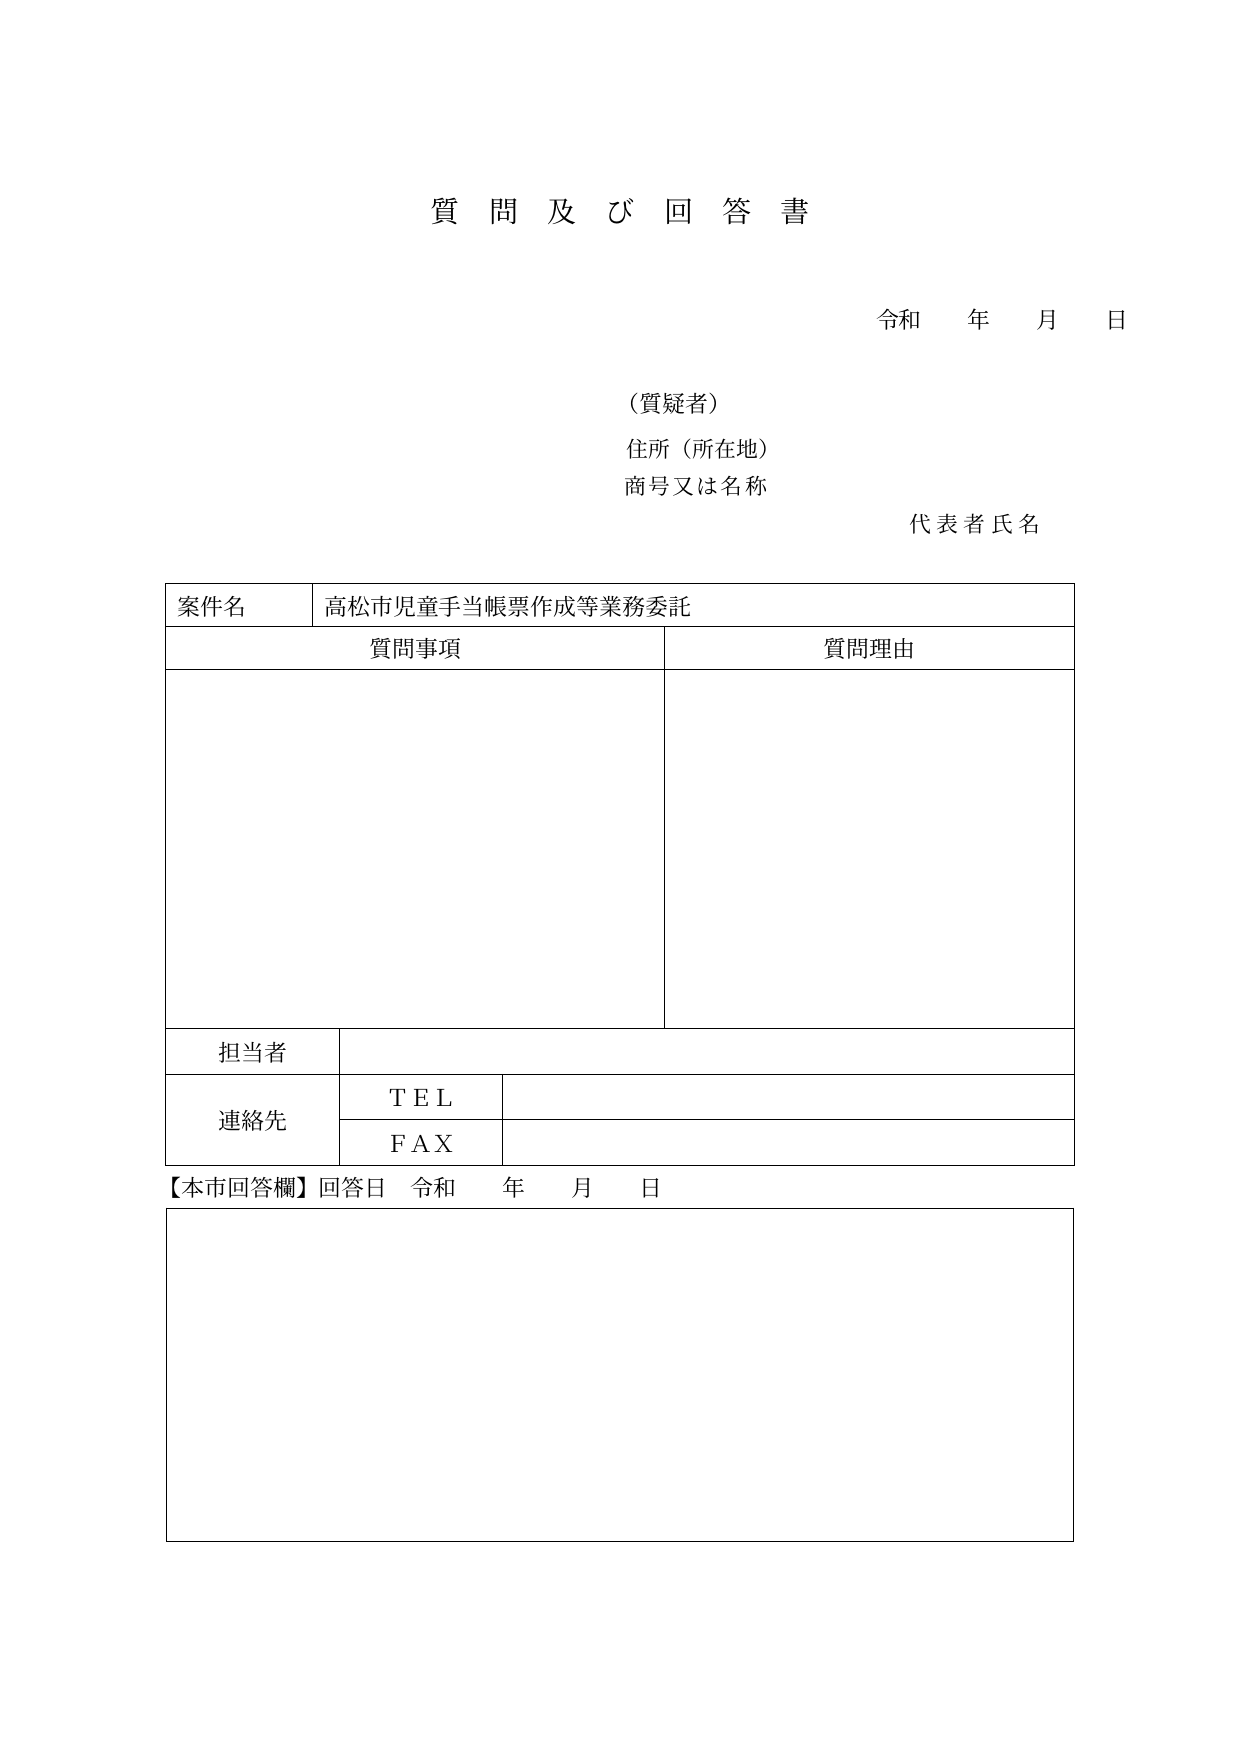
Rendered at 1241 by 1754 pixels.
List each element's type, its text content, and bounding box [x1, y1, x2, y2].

table_cell 質問事項 [166, 627, 664, 669]
text 【本市回答欄】回答日 令和 年 月 日 [112, 1168, 1128, 1206]
table_cell [340, 1029, 1074, 1074]
table_cell 担当者 [166, 1029, 339, 1074]
text （質疑者） [112, 384, 1128, 422]
text 商号又は名称 [112, 467, 1023, 504]
table_cell 連絡先 [166, 1075, 339, 1165]
text 代表者氏名 [112, 504, 1040, 542]
table_header [167, 1209, 1073, 1541]
table_cell ＴＥＬ [340, 1075, 502, 1119]
text 質 問 及 び 回 答 書 [112, 172, 1128, 247]
table_cell [665, 670, 1074, 1028]
table_cell [503, 1075, 1074, 1119]
text 令和 年 月 日 [112, 299, 1128, 337]
text 住所（所在地） [112, 429, 909, 467]
table_header 高松市児童手当帳票作成等業務委託 [313, 584, 1074, 626]
table_cell [166, 670, 664, 1028]
table_cell [503, 1120, 1074, 1165]
table_cell ＦＡＸ [340, 1120, 502, 1165]
table_header 案件名 [166, 584, 312, 626]
table_cell 質問理由 [665, 627, 1074, 669]
